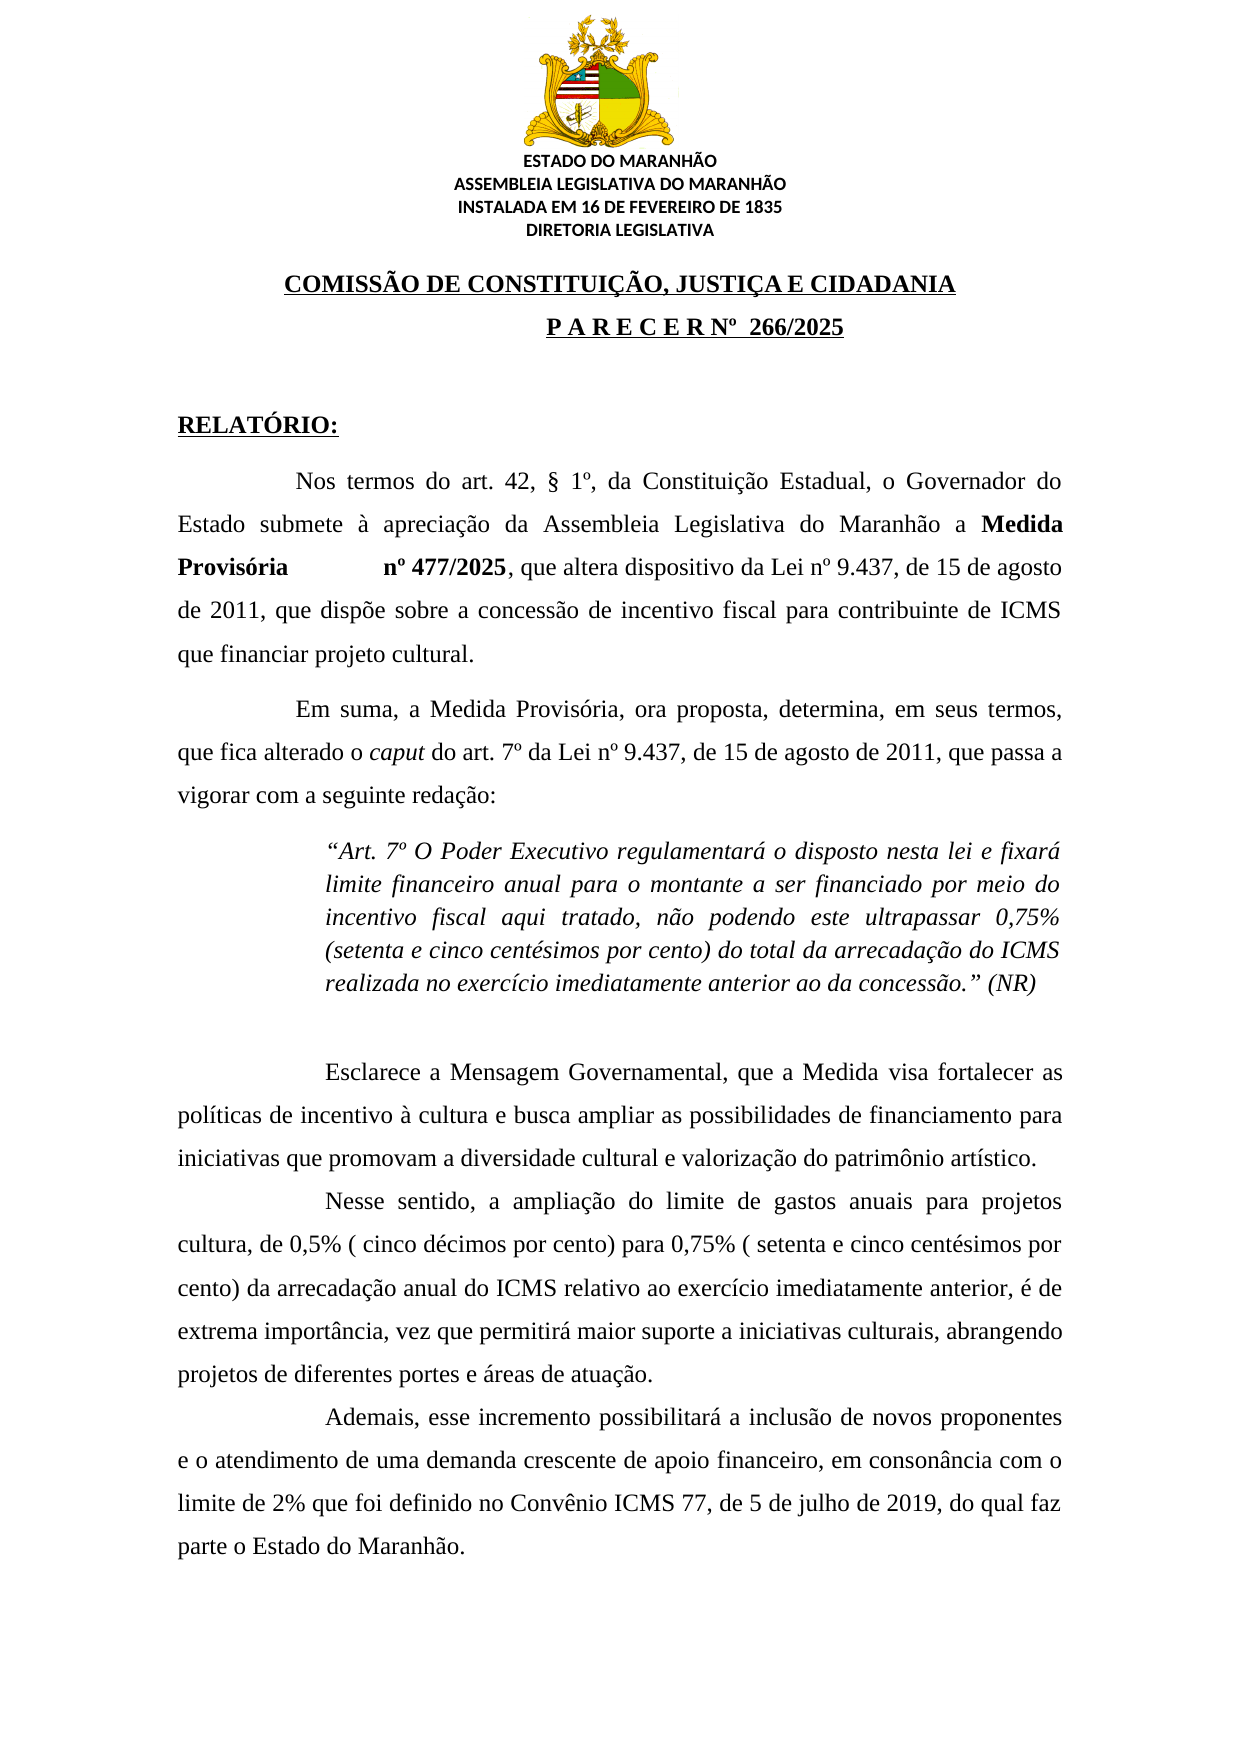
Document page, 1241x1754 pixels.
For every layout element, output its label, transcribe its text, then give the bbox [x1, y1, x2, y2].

text COMISSÃO DE CONSTITUIÇÃO, JUSTIÇA E CIDADANIA [177, 269, 1063, 297]
text Esclarece a Mensagem Governamental, que a Medida visa fortalecer as políticas de incentivo à cultura e busca ampliar as possibilidades de financiamento para iniciativas que promovam a diversidade cultural e valorização do patrimônio artístico. [177, 1057, 1063, 1172]
picture [523, 14, 679, 149]
text P A R E C E R Nº 266/2025 [177, 312, 1063, 341]
text Nesse sentido, a ampliação do limite de gastos anuais para projetos cultura, de 0,5% ( cinco décimos por cento) para 0,75% ( setenta e cinco centésimos por cento) da arrecadação anual do ICMS relativo ao exercício imediatamente anterior, é de extrema importância, vez que permitirá maior suporte a iniciativas culturais, abrangendo projetos de diferentes portes e áreas de atuação. [177, 1186, 1063, 1388]
text Em suma, a Medida Provisória, ora proposta, determina, em seus termos, que fica alterado o caput do art. 7º da Lei nº 9.437, de 15 de agosto de 2011, que passa a vigorar com a seguinte redação: [177, 694, 1063, 809]
text Ademais, esse incremento possibilitará a inclusão de novos proponentes e o atendimento de uma demanda crescente de apoio financeiro, em consonância com o limite de 2% que foi definido no Convênio ICMS 77, de 5 de julho de 2019, do qual faz parte o Estado do Maranhão. [177, 1402, 1063, 1560]
text “Art. 7º O Poder Executivo regulamentará o disposto nesta lei e fixará limite financeiro anual para o montante a ser financiado por meio do incentivo fiscal aqui tratado, não podendo este ultrapassar 0,75% (setenta e cinco centésimos por cento) do total da arrecadação do ICMS realizada no exercício imediatamente anterior ao da concessão.” (NR) [325, 836, 1063, 997]
text Nos termos do art. 42, § 1º, da Constituição Estadual, o Governador do Estado submete à apreciação da Assembleia Legislativa do Maranhão a Medida Provisória nº 477/2025, que altera dispositivo da Lei nº 9.437, de 15 de agosto de 2011, que dispõe sobre a concessão de incentivo fiscal para contribuinte de ICMS que financiar projeto cultural. [177, 466, 1063, 667]
text RELATÓRIO: [177, 411, 1063, 439]
